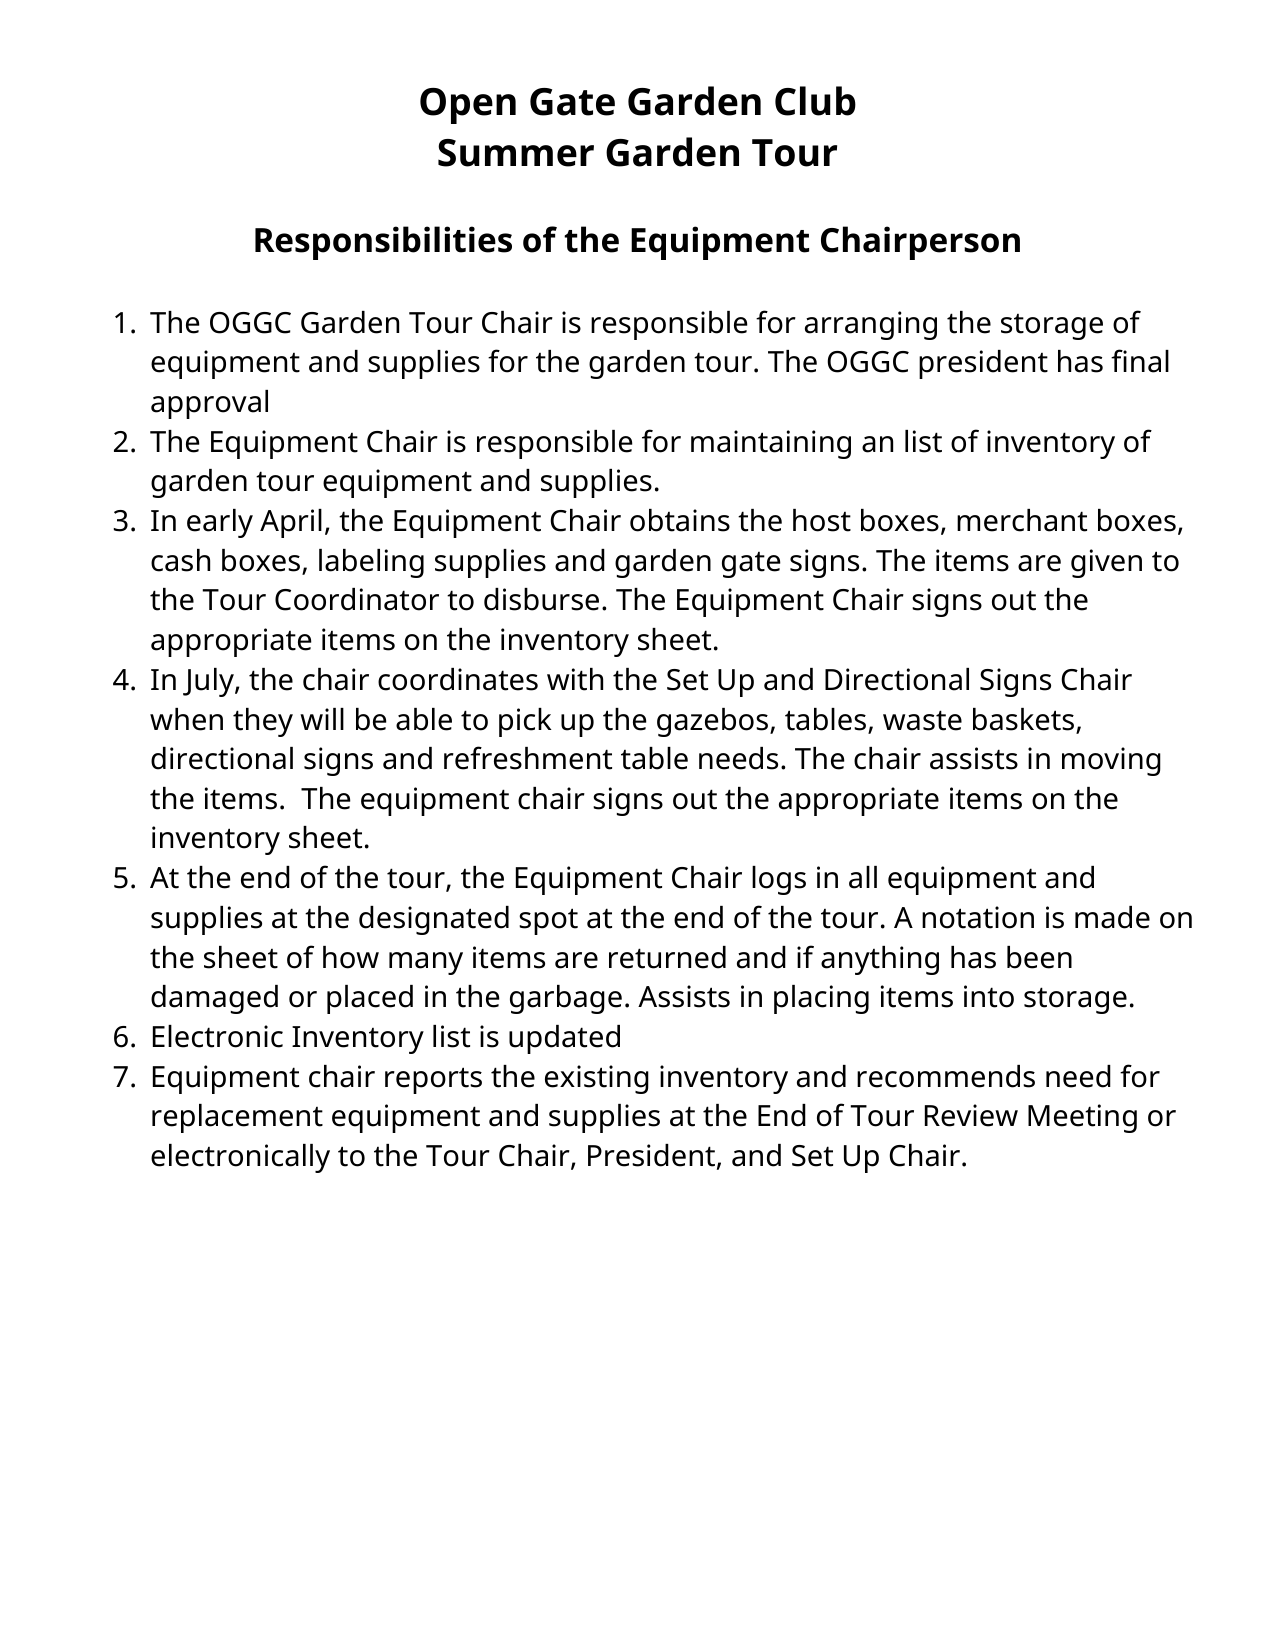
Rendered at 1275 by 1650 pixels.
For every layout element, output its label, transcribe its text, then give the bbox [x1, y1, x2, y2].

list At the end of the tour, the Equipment Chair logs in all equipment and supplies at the designated spot at the end of the tour. A notation is made on the sheet of how many items are returned and if anything has been damaged or placed in the garbage. Assists in placing items into storage. [112, 857, 1200, 1016]
list In early April, the Equipment Chair obtains the host boxes, merchant boxes, cash boxes, labeling supplies and garden gate signs. The items are given to the Tour Coordinator to disburse. The Equipment Chair signs out the appropriate items on the inventory sheet. [112, 500, 1200, 659]
list Electronic Inventory list is updated [112, 1016, 1200, 1056]
list The Equipment Chair is responsible for maintaining an list of inventory of garden tour equipment and supplies. [112, 421, 1200, 500]
text Responsibilities of the Equipment Chairperson [75, 217, 1200, 262]
list The OGGC Garden Tour Chair is responsible for arranging the storage of equipment and supplies for the garden tour. The OGGC president has final approval [112, 302, 1200, 421]
text Open Gate Garden Club [75, 75, 1200, 126]
text Summer Garden Tour [75, 126, 1200, 177]
list Equipment chair reports the existing inventory and recommends need for replacement equipment and supplies at the End of Tour Review Meeting or electronically to the Tour Chair, President, and Set Up Chair. [112, 1056, 1200, 1175]
list In July, the chair coordinates with the Set Up and Directional Signs Chair when they will be able to pick up the gazebos, tables, waste baskets, directional signs and refreshment table needs. The chair assists in moving the items. The equipment chair signs out the appropriate items on the inventory sheet. [112, 659, 1200, 857]
